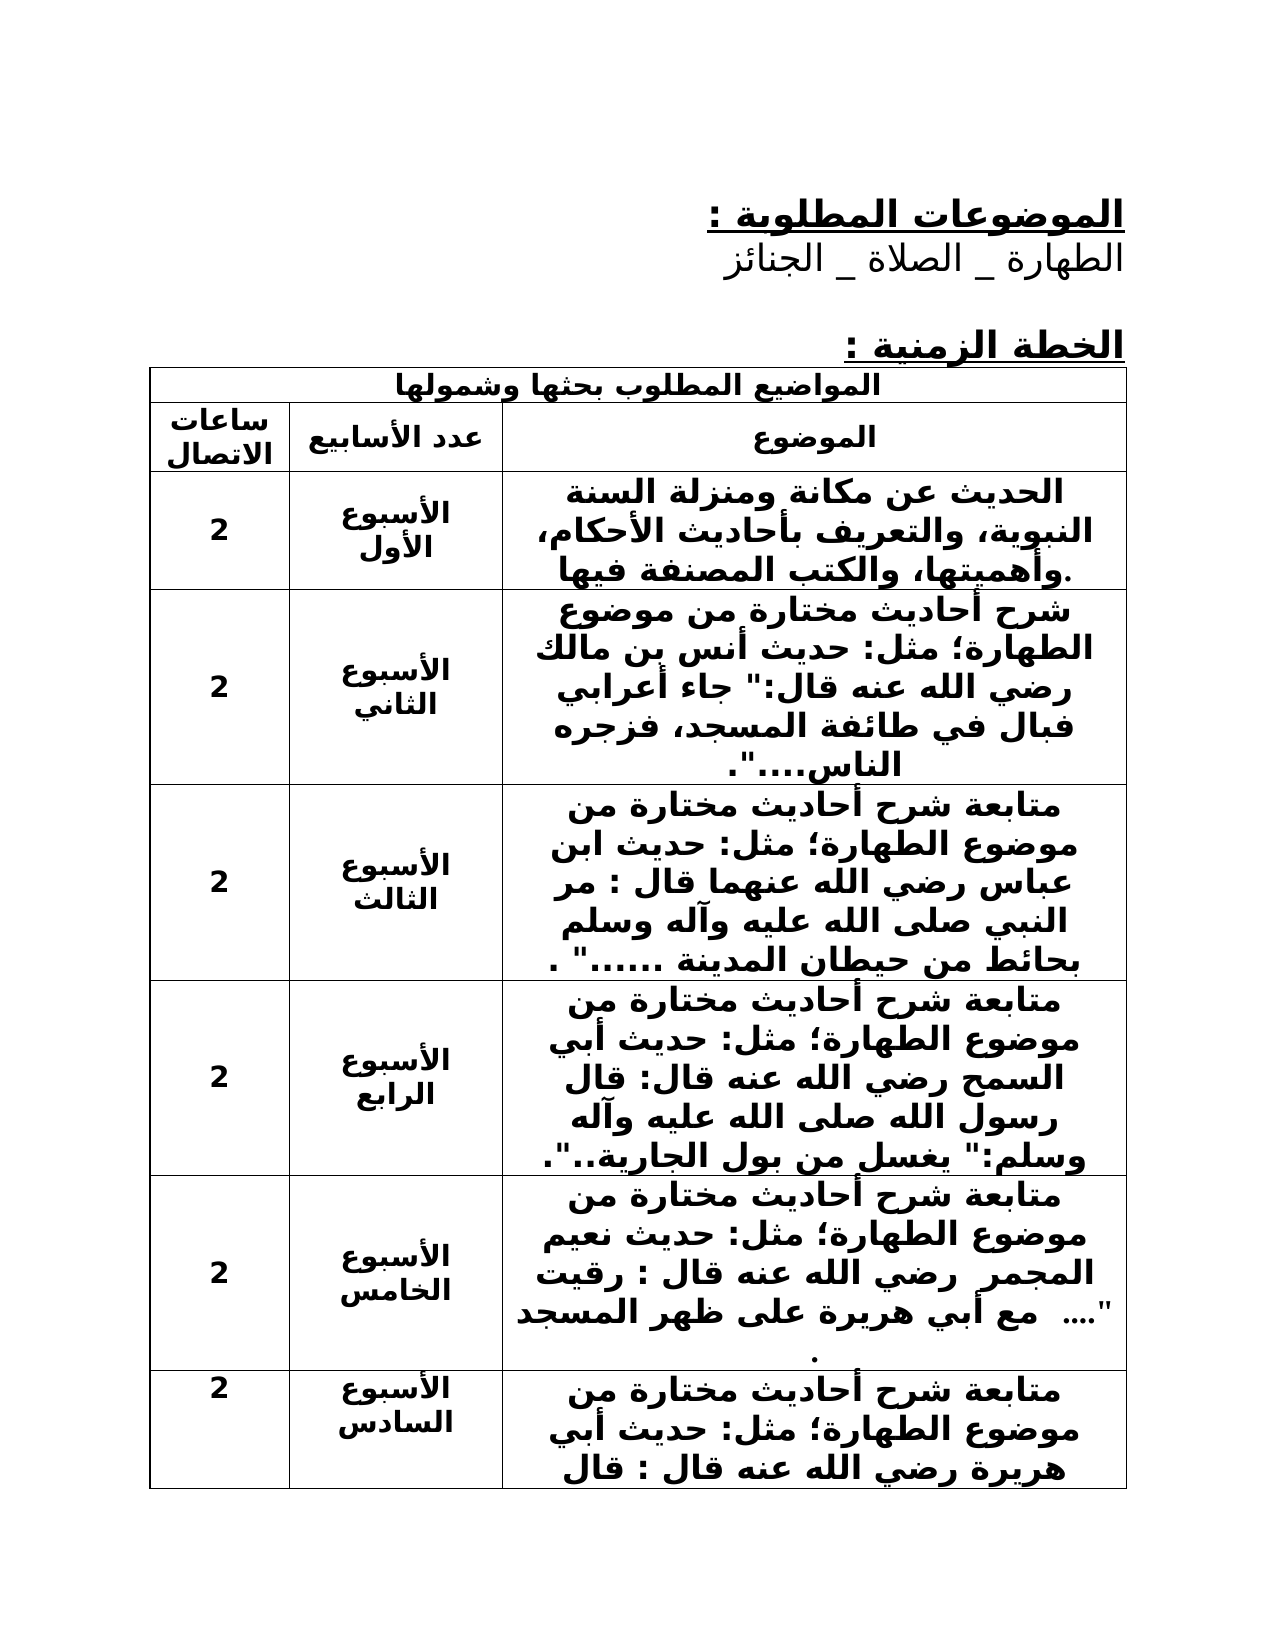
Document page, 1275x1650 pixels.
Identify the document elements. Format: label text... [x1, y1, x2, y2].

table_cell الأسبوع الثالث [290, 785, 502, 979]
text الطهارة _ الصلاة _ الجنائز [150, 237, 1125, 280]
table_cell شرح أحاديث مختارة من موضوع الطهارة؛ مثل: حديث أنس بن مالك رضي الله عنه قال:" جاء أعرابي فبال في طائفة المسجد، فزجره الناس....". [503, 590, 1126, 784]
table_cell متابعة شرح أحاديث مختارة من موضوع الطهارة؛ مثل: حديث ابن عباس رضي الله عنهما قال : مر النبي صلى الله عليه وآله وسلم بحائط من حيطان المدينة ......" . [503, 785, 1126, 979]
table_cell الأسبوع السادس [290, 1371, 502, 1487]
table_cell الأسبوع الثاني [290, 590, 502, 784]
text الموضوعات المطلوبة : [150, 193, 1125, 237]
table_cell 2 [151, 1176, 289, 1370]
table_cell 2 [151, 981, 289, 1175]
table_cell الأسبوع الرابع [290, 981, 502, 1175]
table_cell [503, 1371, 1126, 1487]
table_cell ساعات الاتصال [151, 403, 289, 471]
table_cell متابعة شرح أحاديث مختارة من موضوع الطهارة؛ مثل: حديث أبي السمح رضي الله عنه قال: قال رسول الله صلى الله عليه وآله وسلم:" يغسل من بول الجارية..". [503, 981, 1126, 1175]
table_cell الموضوع [503, 403, 1126, 471]
table_cell 2 [151, 785, 289, 979]
table_cell 2 [151, 472, 289, 589]
text الخطة الزمنية : [150, 323, 1125, 367]
table_cell متابعة شرح أحاديث مختارة من موضوع الطهارة؛ مثل: حديث نعيم المجمر رضي الله عنه قال : رقيت مع أبي هريرة على ظهر المسجد ...." . [503, 1176, 1126, 1370]
table_cell عدد الأسابيع [290, 403, 502, 471]
table_header المواضيع المطلوب بحثها وشمولها [151, 368, 1126, 402]
table_cell 2 [151, 590, 289, 784]
table_cell الحديث عن مكانة ومنزلة السنة النبوية، والتعريف بأحاديث الأحكام، وأهميتها، والكتب المصنفة فيها. [503, 472, 1126, 589]
table_cell الأسبوع الخامس [290, 1176, 502, 1370]
table_cell الأسبوع الأول [290, 472, 502, 589]
table_cell 2 [151, 1371, 289, 1487]
